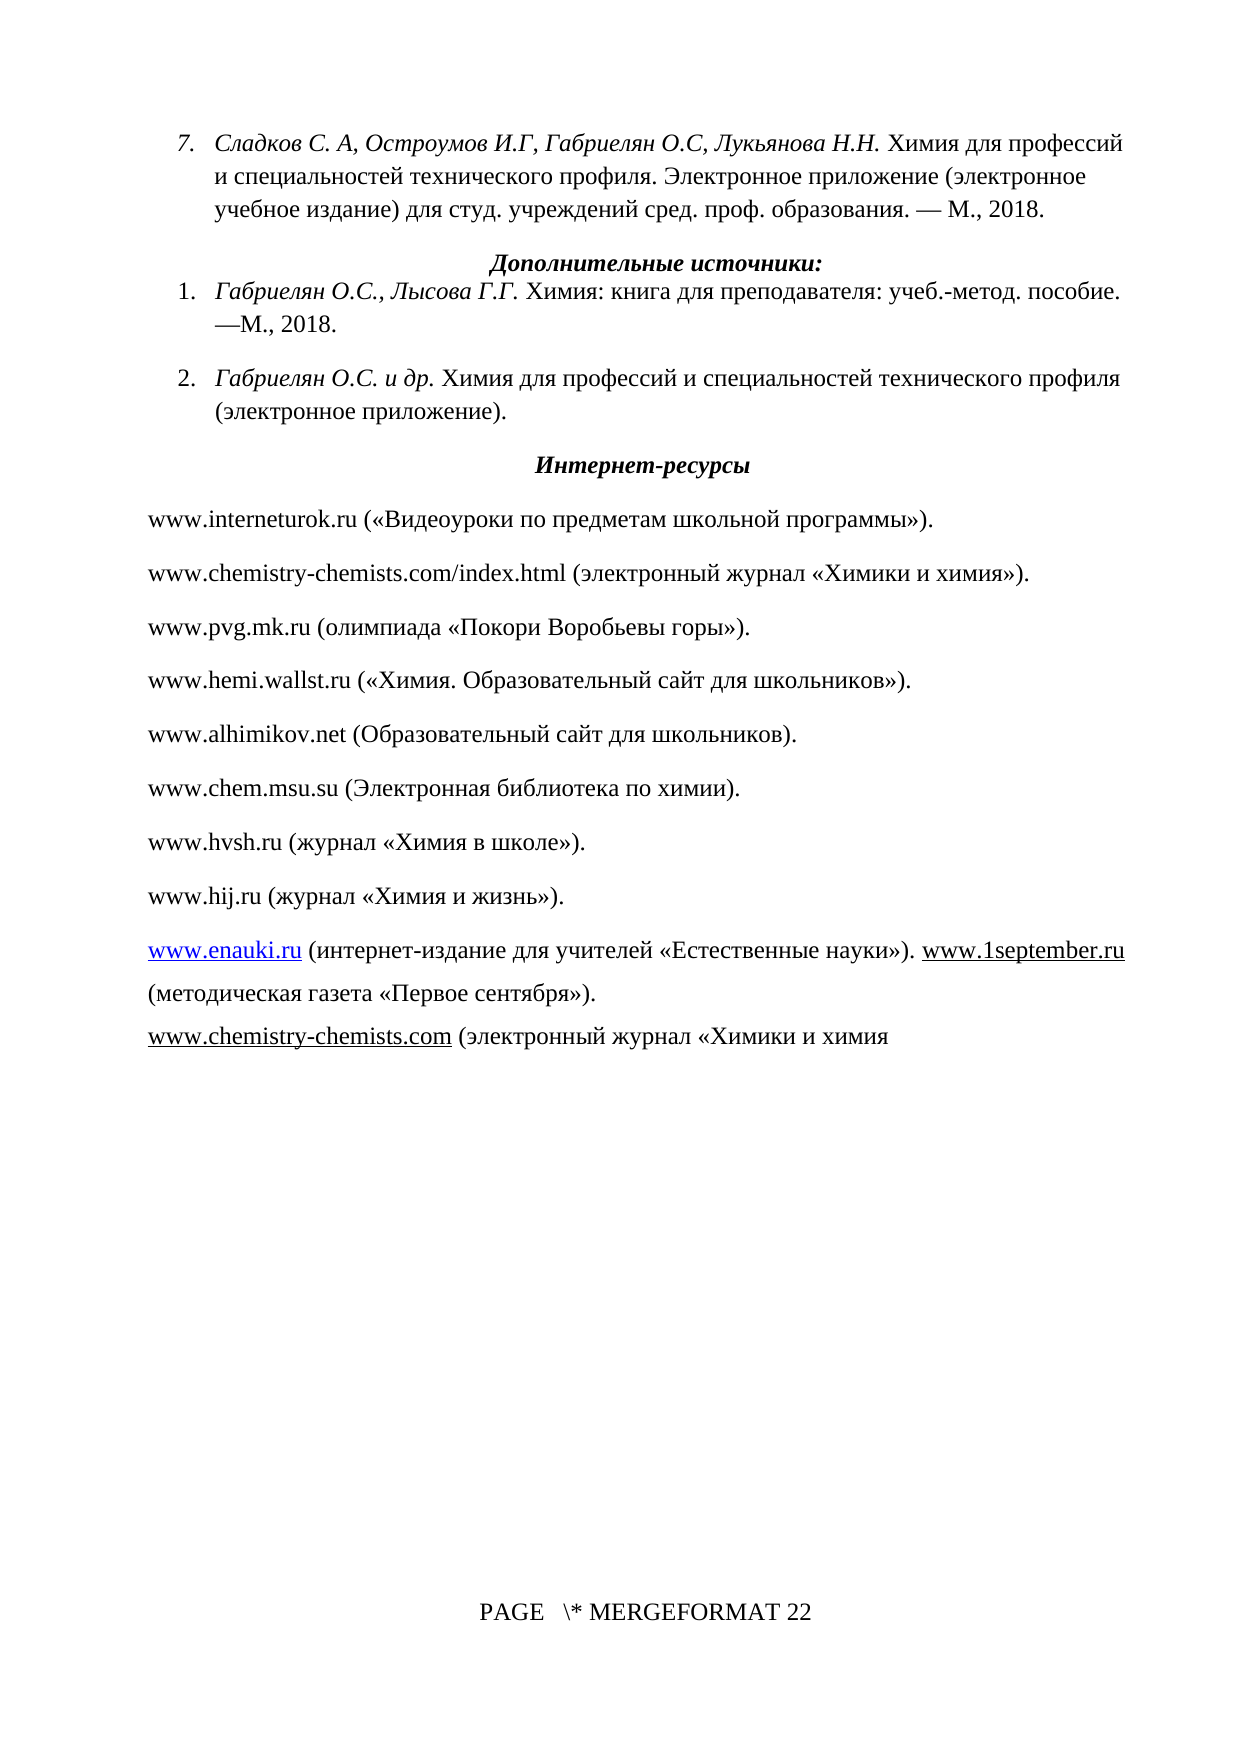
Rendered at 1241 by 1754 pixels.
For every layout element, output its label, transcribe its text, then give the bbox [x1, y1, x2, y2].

text Дополнительные источники: [148, 248, 1137, 276]
text www.chem.msu.su (Электронная библиотека по химии). [148, 773, 1137, 802]
text www.chemistry-chemists.com/index.html (электронный журнал «Химики и химия»). [148, 558, 1137, 587]
text www.pvg.mk.ru (олимпиада «Покори Воробьевы горы»). [148, 612, 1137, 640]
text www.chemistry-chemists.com (электронный журнал «Химики и химия [148, 1021, 1137, 1050]
text www.hvsh.ru (журнал «Химия в школе»). [148, 827, 1137, 856]
text www.enauki.ru (интернет-издание для учителей «Естественные науки»). www.1september.ru (методическая газета «Первое сентября»). [148, 935, 1137, 1007]
text www.interneturok.ru («Видеоуроки по предметам школьной программы»). [148, 504, 1137, 533]
text www.hemi.wallst.ru («Химия. Образовательный сайт для школьников»). [148, 666, 1137, 694]
list Сладков С. А, Остроумов И.Г, Габриелян О.С, Лукьянова Н.Н. Химия для профессий и специальностей технического профиля. Электронное приложение (электронное учебное издание) для студ. учреждений сред. проф. образования. — М., 2018. [177, 128, 1137, 222]
text www.hij.ru (журнал «Химия и жизнь»). [148, 881, 1137, 910]
list Габриелян О.С., Лысова Г.Г. Химия: книга для преподавателя: учеб.-метод. пособие. —М., 2018. [177, 276, 1137, 338]
text Интернет-ресурсы [148, 450, 1137, 479]
list Габриелян О.С. и др. Химия для профессий и специальностей технического профиля (электронное приложение). [177, 363, 1137, 425]
text www.alhimikov.net (Образовательный сайт для школьников). [148, 719, 1137, 748]
